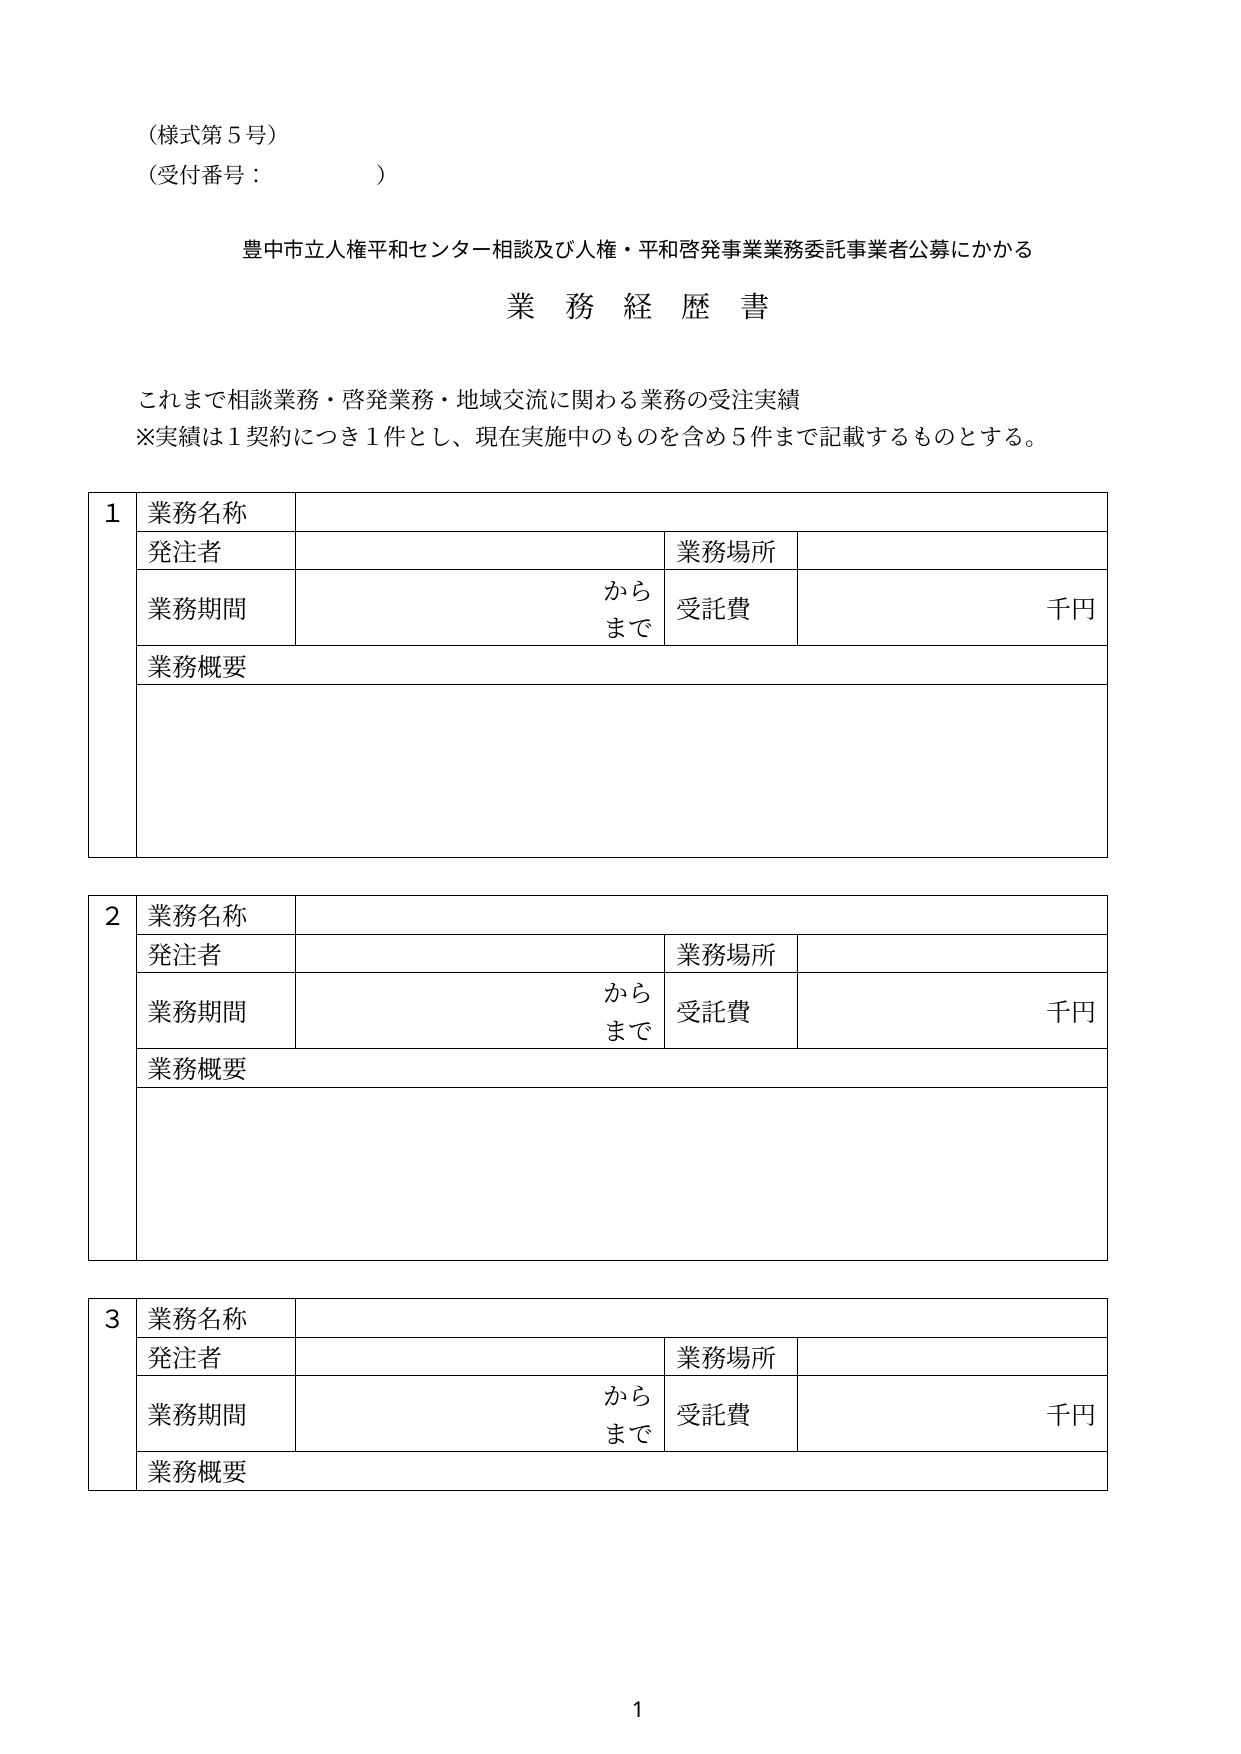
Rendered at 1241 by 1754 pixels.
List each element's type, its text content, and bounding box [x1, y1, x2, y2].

table_cell 発注者 [137, 532, 295, 569]
table_cell 業務場所 [665, 532, 797, 569]
table_cell 業務場所 [665, 1338, 797, 1375]
table_header ３ [89, 1299, 136, 1490]
table_cell 発注者 [137, 935, 295, 972]
table_header 業務名称 [137, 896, 295, 934]
table_header ２ [89, 896, 136, 1259]
table_cell 千円 [798, 973, 1107, 1048]
text （受付番号： ） [136, 155, 1052, 192]
table_header [296, 1299, 1107, 1337]
table_cell 業務期間 [137, 973, 295, 1048]
text 業 務 経 歴 書 [136, 267, 1140, 342]
table_header [296, 493, 1107, 531]
table_header 業務名称 [137, 1299, 295, 1337]
table_cell から まで [296, 570, 664, 645]
table_cell 発注者 [137, 1338, 295, 1375]
table_cell 業務概要 [137, 646, 1107, 684]
table_header 業務名称 [137, 493, 295, 531]
text ※実績は１契約につき１件とし、現在実施中のものを含め５件まで記載するものとする。 [136, 417, 1140, 455]
table_cell 受託費 [665, 1376, 797, 1451]
table_cell から まで [296, 973, 664, 1048]
table_cell 業務場所 [665, 935, 797, 972]
table_cell 受託費 [665, 973, 797, 1048]
table_cell [296, 1338, 664, 1375]
table_cell 業務概要 [137, 1049, 1107, 1087]
table_header [296, 896, 1107, 934]
table_cell から まで [296, 1376, 664, 1451]
table_cell 業務期間 [137, 1376, 295, 1451]
table_cell 業務概要 [137, 1452, 1107, 1490]
table_cell 千円 [798, 570, 1107, 645]
table_cell [296, 532, 664, 569]
table_cell 千円 [798, 1376, 1107, 1451]
table_cell 業務期間 [137, 570, 295, 645]
table_cell [296, 935, 664, 972]
table_cell 受託費 [665, 570, 797, 645]
text 豊中市立人権平和センター相談及び人権・平和啓発事業業務委託事業者公募にかかる [136, 230, 1140, 267]
table_cell [137, 685, 1107, 857]
table_cell [798, 935, 1107, 972]
table_cell [798, 532, 1107, 569]
table_header １ [89, 493, 136, 857]
text これまで相談業務・啓発業務・地域交流に関わる業務の受注実績 [136, 380, 1140, 417]
table_cell [137, 1088, 1107, 1259]
table_cell [798, 1338, 1107, 1375]
